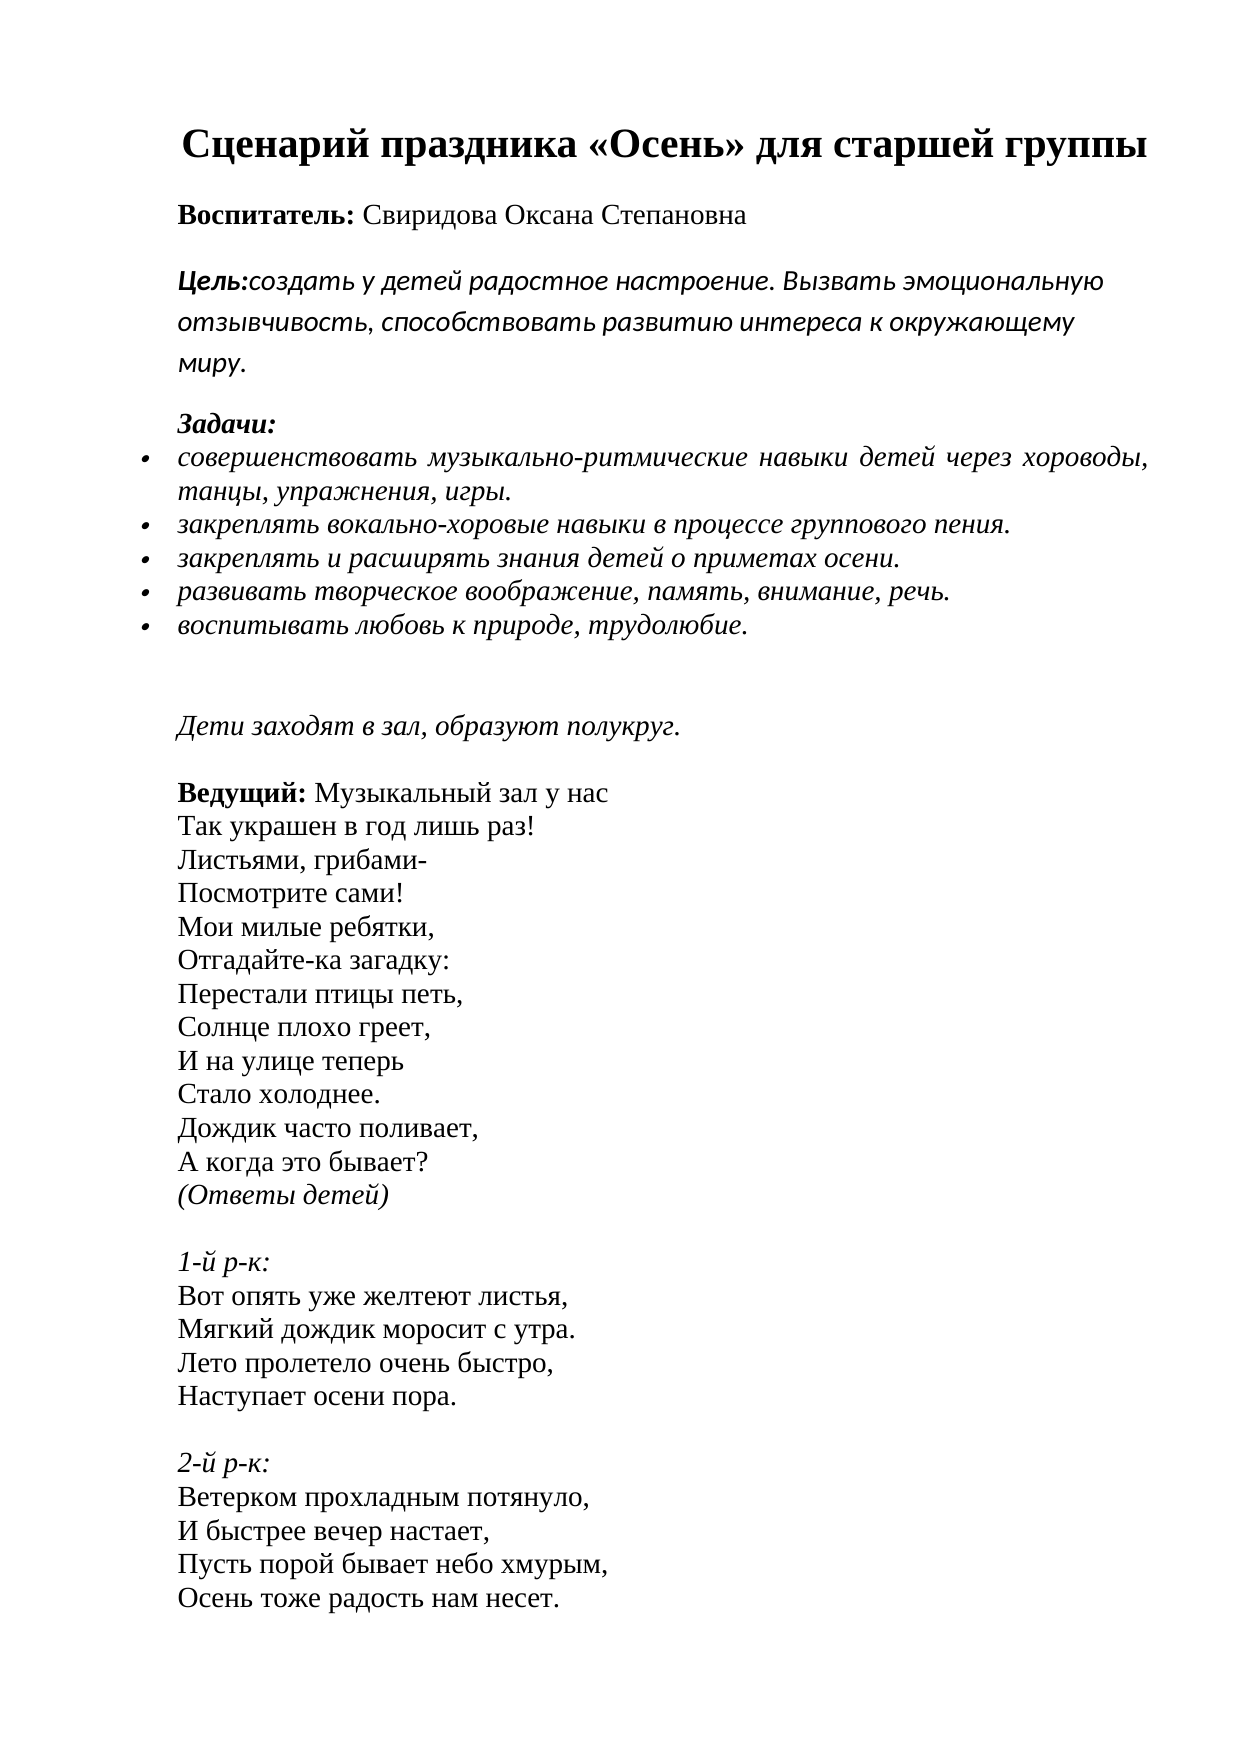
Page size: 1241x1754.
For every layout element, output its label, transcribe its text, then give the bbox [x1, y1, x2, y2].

subtitle Воспитатель: Свиридова Оксана Степановна [177, 197, 1152, 231]
text Ветерком прохладным потянуло, [177, 1479, 1152, 1513]
text (Ответы детей) [177, 1177, 1152, 1211]
text Пусть порой бывает небо хмурым, [177, 1546, 1152, 1580]
text Листьями, грибами- [177, 842, 1152, 875]
list воспитывать любовь к природе, трудолюбие. [140, 607, 1152, 641]
text Мягкий дождик моросит с утра. [177, 1311, 1152, 1345]
text А когда это бывает? [177, 1144, 1152, 1177]
list закреплять вокально-хоровые навыки в процессе группового пения. [140, 506, 1152, 540]
text Посмотрите сами! [177, 875, 1152, 909]
subtitle Сценарий праздника «Осень» для старшей группы [177, 118, 1152, 166]
text 2-й р-к: [177, 1446, 1152, 1479]
text Дети заходят в зал, образуют полукруг. [177, 708, 1152, 741]
text И быстрее вечер настает, [177, 1513, 1152, 1546]
text Перестали птицы петь, [177, 976, 1152, 1009]
text Стало холоднее. [177, 1077, 1152, 1110]
text Задачи: [177, 406, 1152, 439]
text Цель:создать у детей радостное настроение. Вызвать эмоциональную отзывчивость, способствовать развитию интереса к окружающему миру. [177, 262, 1152, 379]
list развивать творческое воображение, память, внимание, речь. [140, 573, 1152, 607]
text Ведущий: Музыкальный зал у нас [177, 775, 1152, 808]
text Осень тоже радость нам несет. [177, 1580, 1152, 1613]
text Вот опять уже желтеют листья, [177, 1278, 1152, 1311]
text Лето пролетело очень быстро, [177, 1345, 1152, 1378]
text Так украшен в год лишь раз! [177, 808, 1152, 842]
text Солнце плохо греет, [177, 1009, 1152, 1043]
list закреплять и расширять знания детей о приметах осени. [140, 540, 1152, 573]
text 1-й р-к: [177, 1244, 1152, 1278]
text Мои милые ребятки, [177, 909, 1152, 942]
text Отгадайте-ка загадку: [177, 942, 1152, 976]
list совершенствовать музыкально-ритмические навыки детей через хороводы, танцы, упражнения, игры. [140, 439, 1152, 506]
text Наступает осени пора. [177, 1378, 1152, 1412]
text И на улице теперь [177, 1043, 1152, 1077]
text Дождик часто поливает, [177, 1110, 1152, 1144]
